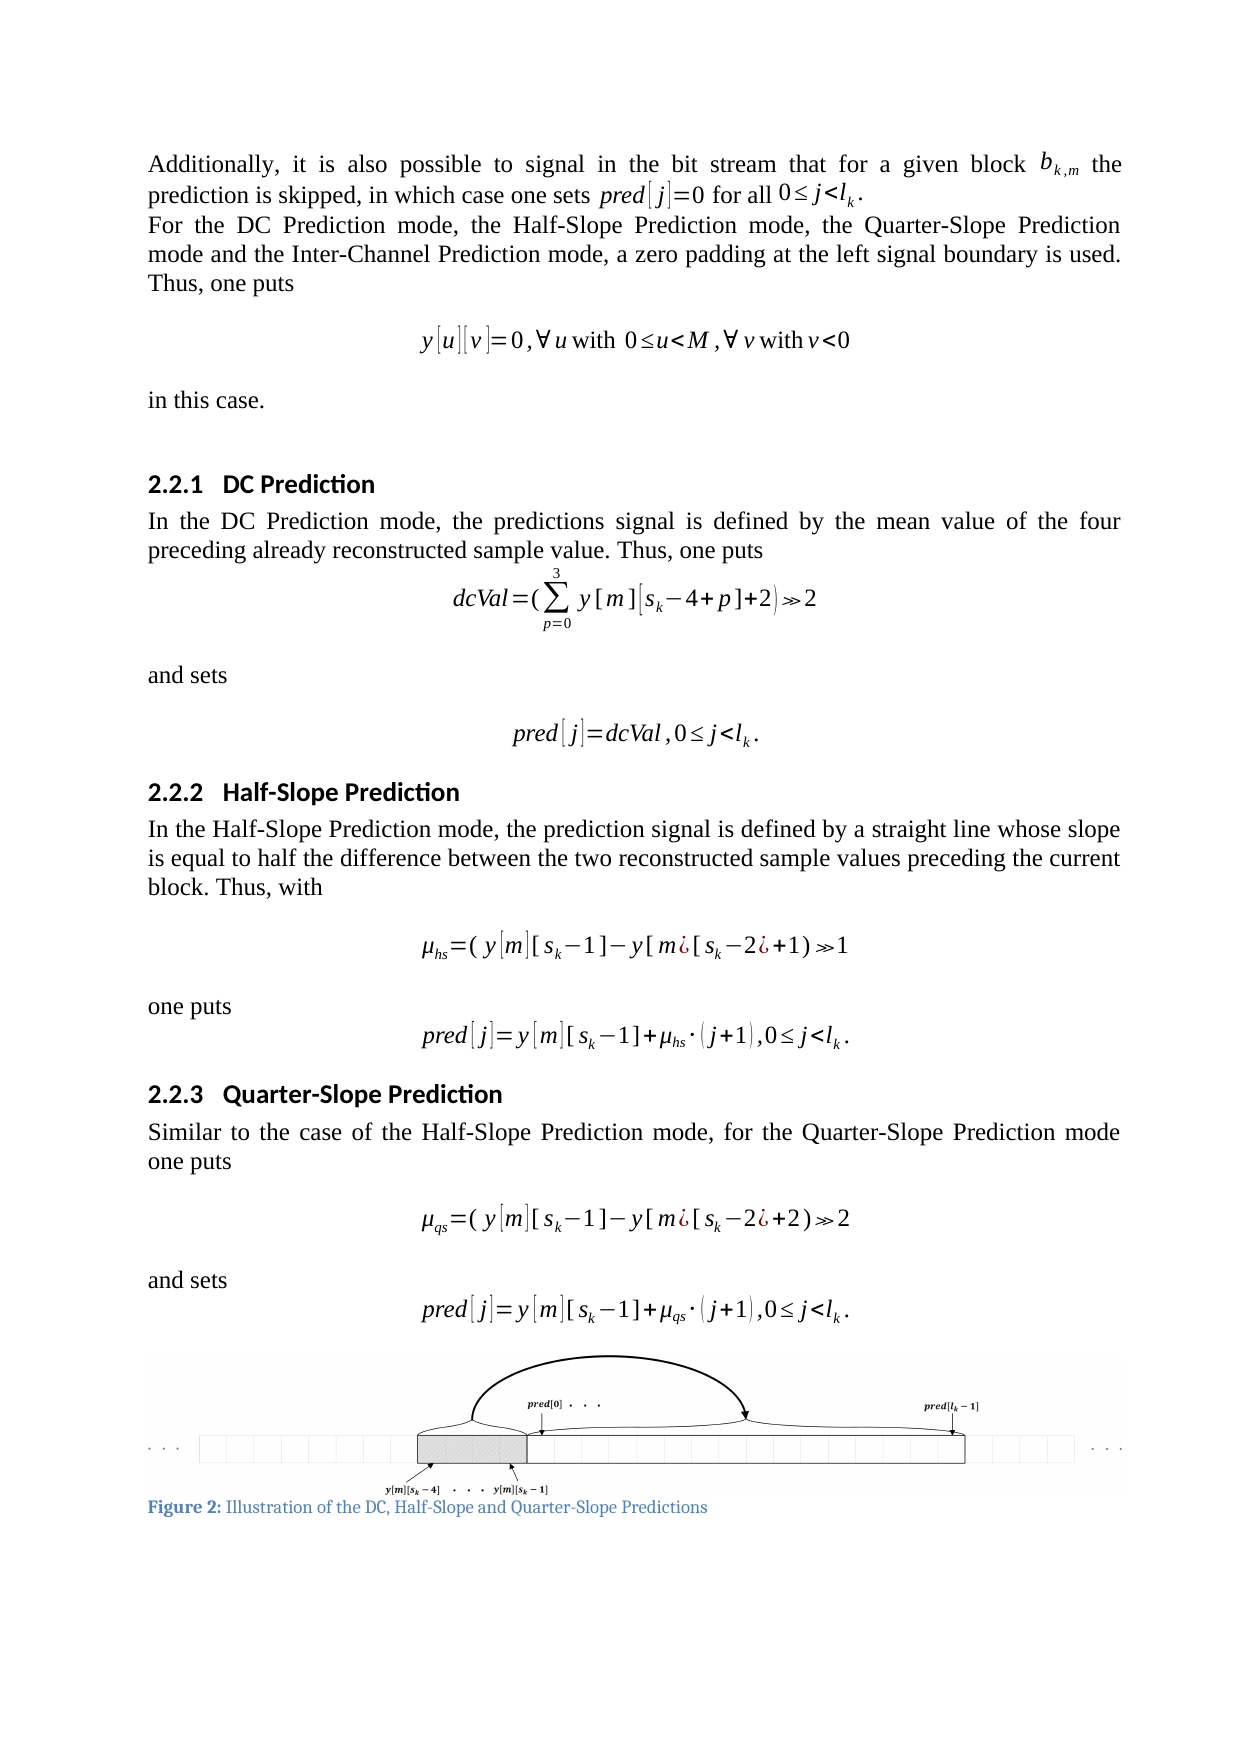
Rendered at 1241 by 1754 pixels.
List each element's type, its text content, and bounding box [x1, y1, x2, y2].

text In the DC Prediction mode, the predictions signal is defined by the mean value of the four preceding already reconstructed sample value. Thus, one puts [148, 506, 1122, 564]
text Additionally, it is also possible to signal in the bit stream that for a given block the prediction is skipped, in which case one sets for all [148, 148, 1122, 210]
text Figure 2: Illustration of the DC, Half-Slope and Quarter-Slope Predictions [148, 1497, 1122, 1518]
text and sets [148, 1265, 1122, 1293]
text Similar to the case of the Half-Slope Prediction mode, for the Quarter-Slope Prediction mode one puts [148, 1117, 1122, 1174]
subtitle Quarter-Slope Prediction [148, 1078, 1122, 1111]
subtitle Half-Slope Prediction [148, 775, 1122, 808]
text and sets [148, 660, 1122, 689]
picture [147, 1355, 1123, 1497]
subtitle DC Prediction [148, 467, 1122, 500]
text one puts [148, 991, 1122, 1020]
text For the DC Prediction mode, the Half-Slope Prediction mode, the Quarter-Slope Prediction mode and the Inter-Channel Prediction mode, a zero padding at the left signal boundary is used. Thus, one puts [148, 210, 1122, 297]
text in this case. [148, 385, 1122, 413]
text In the Half-Slope Prediction mode, the prediction signal is defined by a straight line whose slope is equal to half the difference between the two reconstructed sample values preceding the current block. Thus, with [148, 814, 1122, 901]
